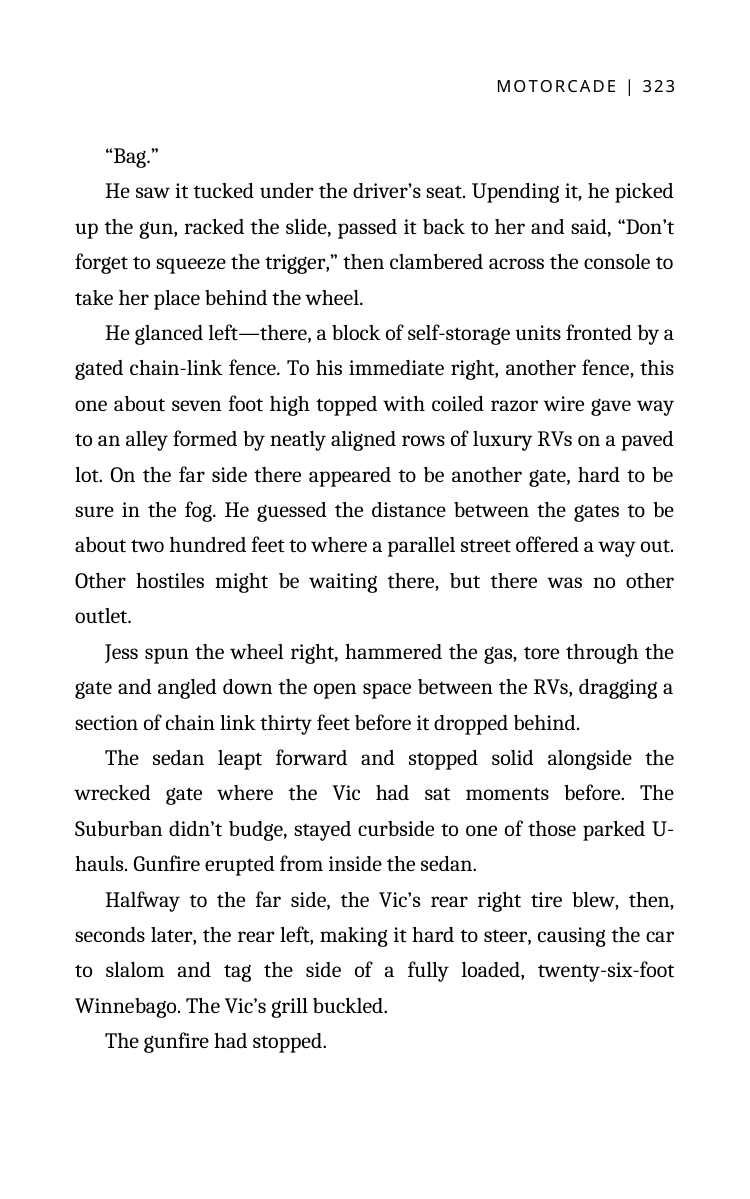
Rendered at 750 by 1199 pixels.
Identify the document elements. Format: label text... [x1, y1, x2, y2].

text The gunfire had stopped. [75, 1020, 675, 1056]
text “Bag.” [75, 135, 675, 170]
text Halfway to the far side, the Vic’s rear right tire blew, then, seconds later, the rear left, making it hard to steer, causing the car to slalom and tag the side of a fully loaded, twenty-six-foot Winnebago. The Vic’s grill buckled. [75, 879, 675, 1020]
text He glanced left—there, a block of self-storage units fronted by a gated chain-link fence. To his immediate right, another fence, this one about seven foot high topped with coiled razor wire gave way to an alley formed by neatly aligned rows of luxury RVs on a paved lot. On the far side there appeared to be another gate, hard to be sure in the fog. He guessed the distance between the gates to be about two hundred feet to where a parallel street offered a way out. Other hostiles might be waiting there, but there was no other outlet. [75, 312, 675, 631]
text Jess spun the wheel right, hammered the gas, tore through the gate and angled down the open space between the RVs, dragging a section of chain link thirty feet before it dropped behind. [75, 631, 675, 737]
text He saw it tucked under the driver’s seat. Upending it, he picked up the gun, racked the slide, passed it back to her and said, “Don’t forget to squeeze the trigger,” then clambered across the console to take her place behind the wheel. [75, 170, 675, 312]
text The sedan leapt forward and stopped solid alongside the wrecked gate where the Vic had sat moments before. The Suburban didn’t budge, stayed curbside to one of those parked U-hauls. Gunfire erupted from inside the sedan. [75, 737, 675, 879]
